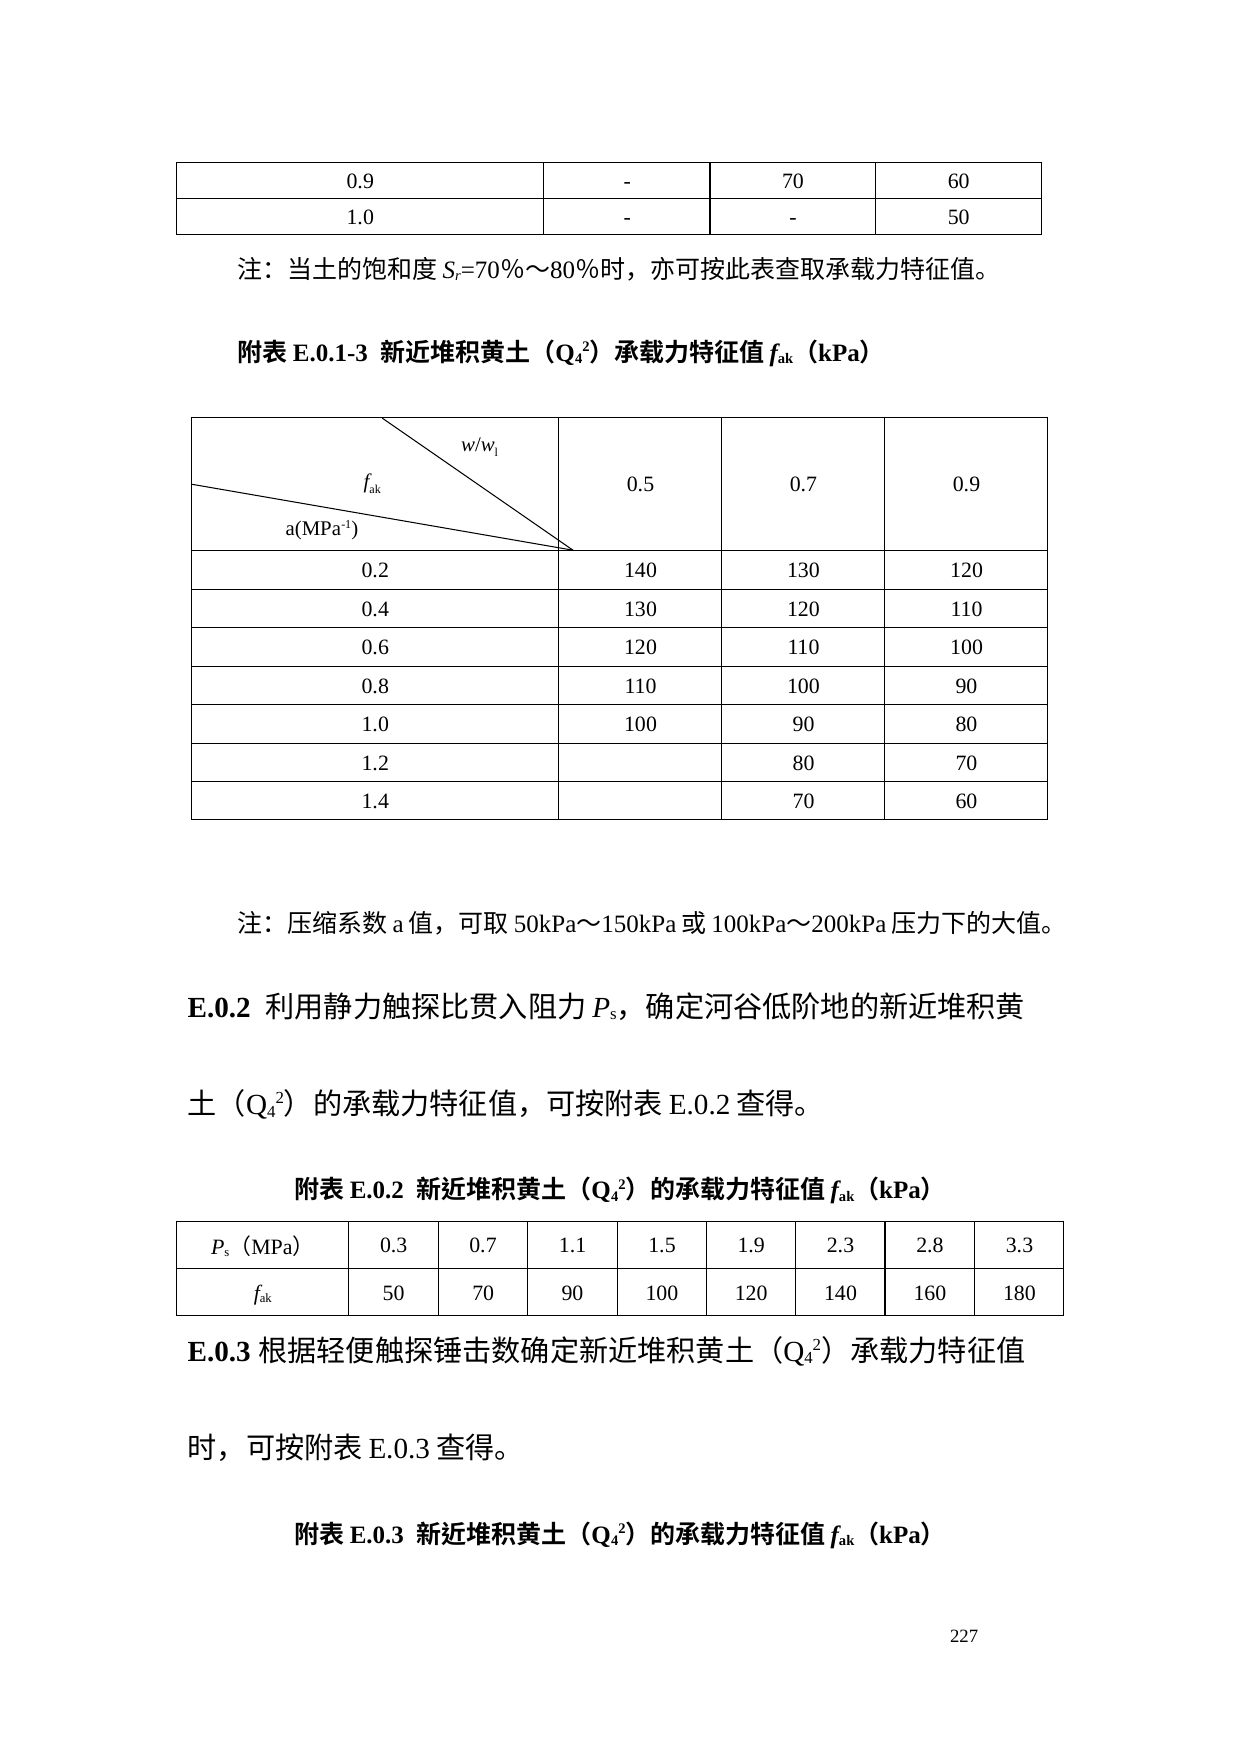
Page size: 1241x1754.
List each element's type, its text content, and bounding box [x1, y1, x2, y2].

table_cell 50 [349, 1269, 438, 1315]
table_header 3.3 [975, 1222, 1063, 1268]
table_cell 60 [885, 782, 1047, 819]
table_cell 80 [885, 705, 1047, 742]
table_cell 120 [559, 628, 721, 666]
table_header 1.9 [707, 1222, 795, 1268]
table_cell 120 [885, 551, 1047, 589]
table_cell 180 [975, 1269, 1063, 1315]
text 附表E.0.1-3 新近堆积黄土（Q42）承载力特征值fak（kPa） [187, 318, 1053, 383]
table_cell 0.4 [192, 590, 558, 627]
table_cell 1.0 [177, 199, 543, 234]
table_cell 70 [439, 1269, 527, 1315]
table_cell 100 [722, 667, 884, 704]
table_cell - [711, 199, 875, 234]
text 附表E.0.3 新近堆积黄土（Q42）的承载力特征值fak（kPa） [187, 1500, 1053, 1565]
table_cell 70 [722, 782, 884, 819]
table_cell 120 [707, 1269, 795, 1315]
table_cell 100 [885, 628, 1047, 666]
table_header 0.7 [439, 1222, 527, 1268]
table_cell 90 [722, 705, 884, 742]
table_cell 1.4 [192, 782, 558, 819]
table_header [192, 418, 558, 546]
table_cell 140 [796, 1269, 884, 1315]
table_header 0.7 [722, 418, 884, 550]
table_cell 50 [876, 199, 1041, 234]
table_cell 130 [722, 551, 884, 589]
text E.0.3 根据轻便触探锤击数确定新近堆积黄土（Q42）承载力特征值时，可按附表E.0.3查得。 [187, 1316, 1053, 1479]
table_cell 90 [528, 1269, 617, 1315]
table_cell 0.9 [177, 163, 543, 198]
table_cell 120 [722, 590, 884, 627]
table_header 2.3 [796, 1222, 884, 1268]
table_cell [559, 744, 721, 781]
table_cell 100 [618, 1269, 706, 1315]
text 注：当土的饱和度Sr=70％～80％时，亦可按此表查取承载力特征值。 [187, 235, 1053, 300]
table_cell 90 [885, 667, 1047, 704]
table_cell 1.2 [192, 744, 558, 781]
table_cell 70 [711, 163, 875, 198]
table_cell - [544, 199, 709, 234]
table_cell 100 [559, 705, 721, 742]
table_cell 0.8 [192, 667, 558, 704]
table_cell 60 [876, 163, 1041, 198]
table_header 1.5 [618, 1222, 706, 1268]
table_header Ps（MPa） [177, 1222, 348, 1268]
table_header [192, 485, 558, 550]
table_cell 140 [559, 551, 721, 589]
table_header 0.3 [349, 1222, 438, 1268]
table_cell 130 [559, 590, 721, 627]
table_cell [559, 782, 721, 819]
table_cell 70 [885, 744, 1047, 781]
table_cell - [544, 163, 709, 198]
table_cell 110 [559, 667, 721, 704]
table_cell 0.6 [192, 628, 558, 666]
text 附表E.0.2 新近堆积黄土（Q42）的承载力特征值fak（kPa） [187, 1156, 1053, 1221]
table_cell 110 [722, 628, 884, 666]
text 注：压缩系数a值，可取50kPa～150kPa或100kPa～200kPa压力下的大值。 [187, 401, 1053, 954]
table_cell 160 [886, 1269, 974, 1315]
table_header 2.8 [886, 1222, 974, 1268]
table_header 0.9 [885, 418, 1047, 550]
table_header 1.1 [528, 1222, 617, 1268]
table_cell fak [177, 1269, 348, 1315]
table_header 0.5 [559, 418, 721, 550]
table_cell 1.0 [192, 705, 558, 742]
table_cell 80 [722, 744, 884, 781]
text E.0.2 利用静力触探比贯入阻力Ps，确定河谷低阶地的新近堆积黄土（Q42）的承载力特征值，可按附表E.0.2查得。 [187, 972, 1053, 1134]
table_cell 110 [885, 590, 1047, 627]
table_cell 0.2 [192, 551, 558, 589]
